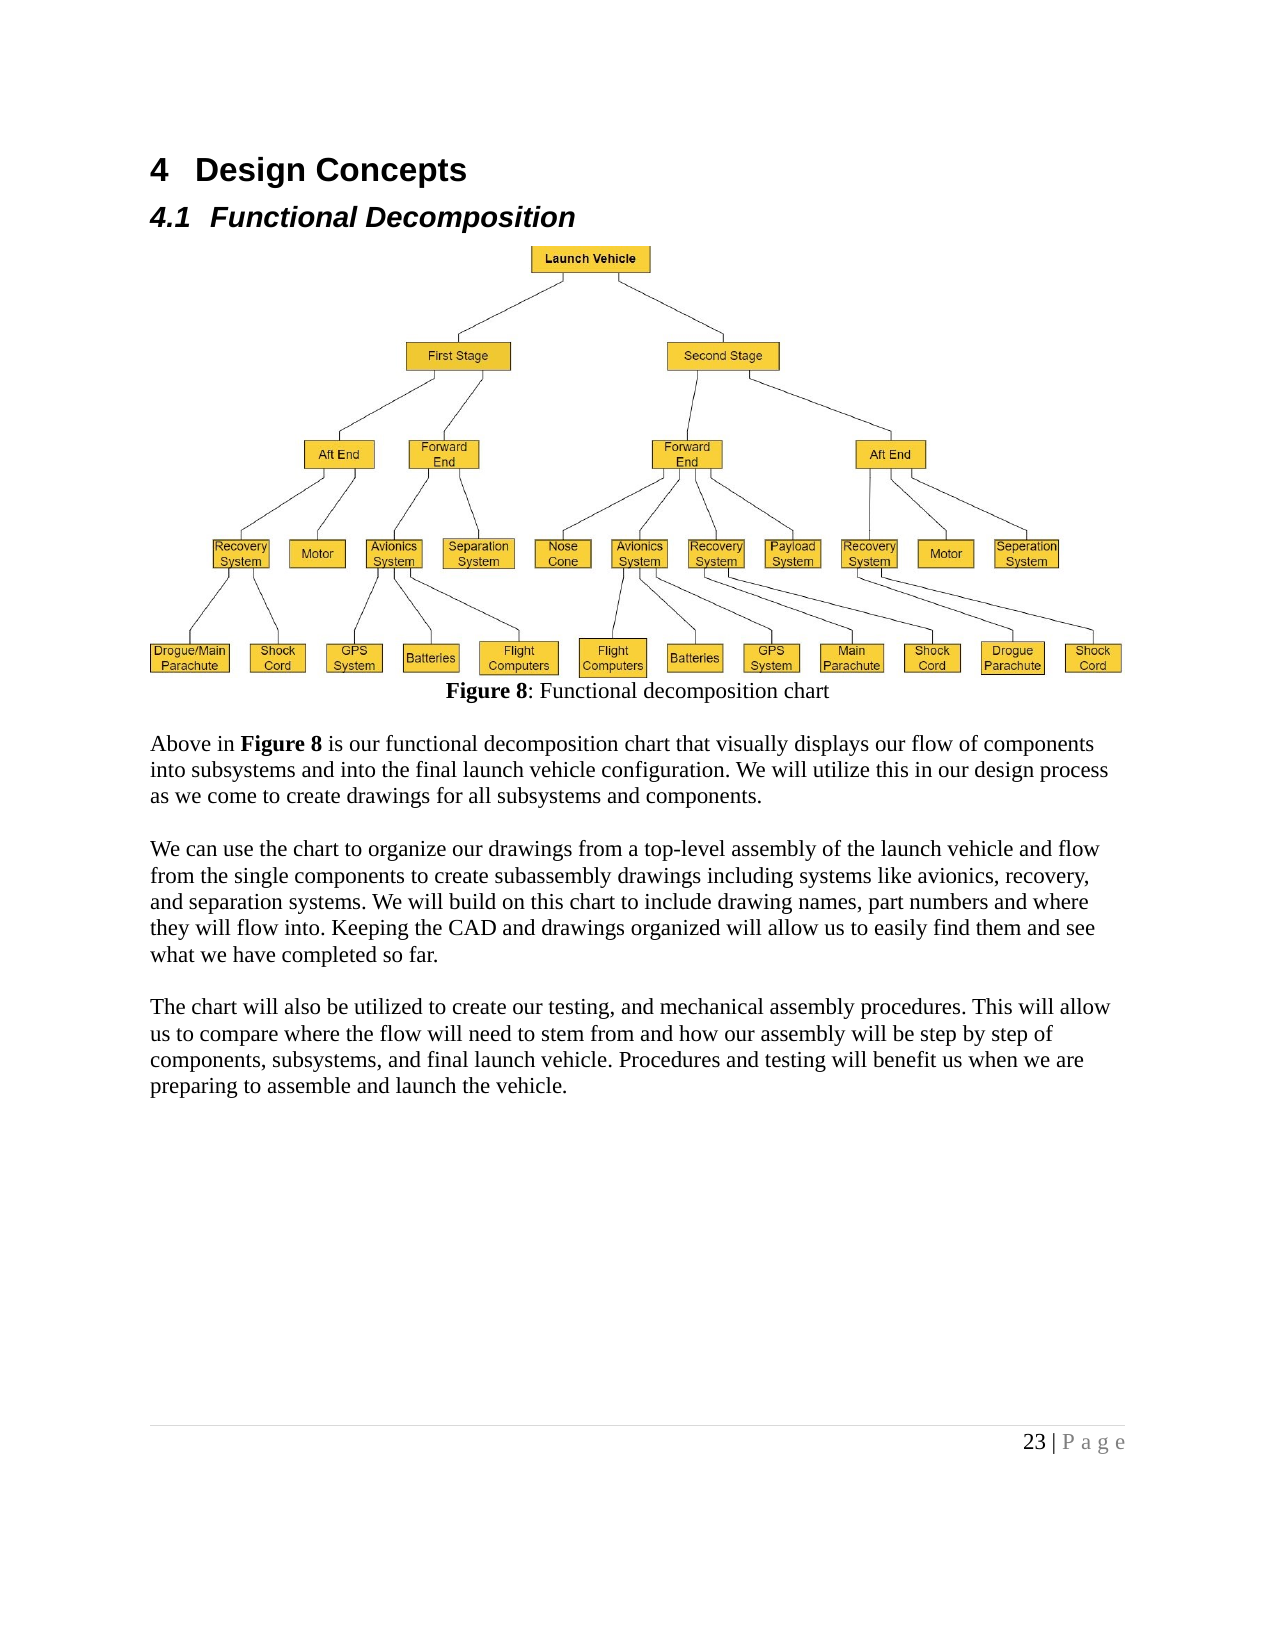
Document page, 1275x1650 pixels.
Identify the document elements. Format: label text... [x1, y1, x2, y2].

text Figure 8: Functional decomposition chart [150, 678, 1125, 703]
picture [150, 246, 1125, 678]
subtitle Functional Decomposition [150, 200, 1125, 234]
text Above in Figure 8 is our functional decomposition chart that visually displays our flow of components into subsystems and into the final launch vehicle configuration. We will utilize this in our design process as we come to create drawings for all subsystems and components. We can use the chart to organize our drawings from a top-level assembly of the launch vehicle and flow from the single components to create subassembly drawings including systems like avionics, recovery, and separation systems. We will build on this chart to include drawing names, part numbers and where they will flow into. Keeping the CAD and drawings organized will allow us to easily find them and see what we have completed so far. The chart will also be utilized to create our testing, and mechanical assembly procedures. This will allow us to compare where the flow will need to stem from and how our assembly will be step by step of components, subsystems, and final launch vehicle. Procedures and testing will benefit us when we are preparing to assemble and launch the vehicle. [150, 730, 1125, 1099]
subtitle Design Concepts [150, 150, 1125, 188]
